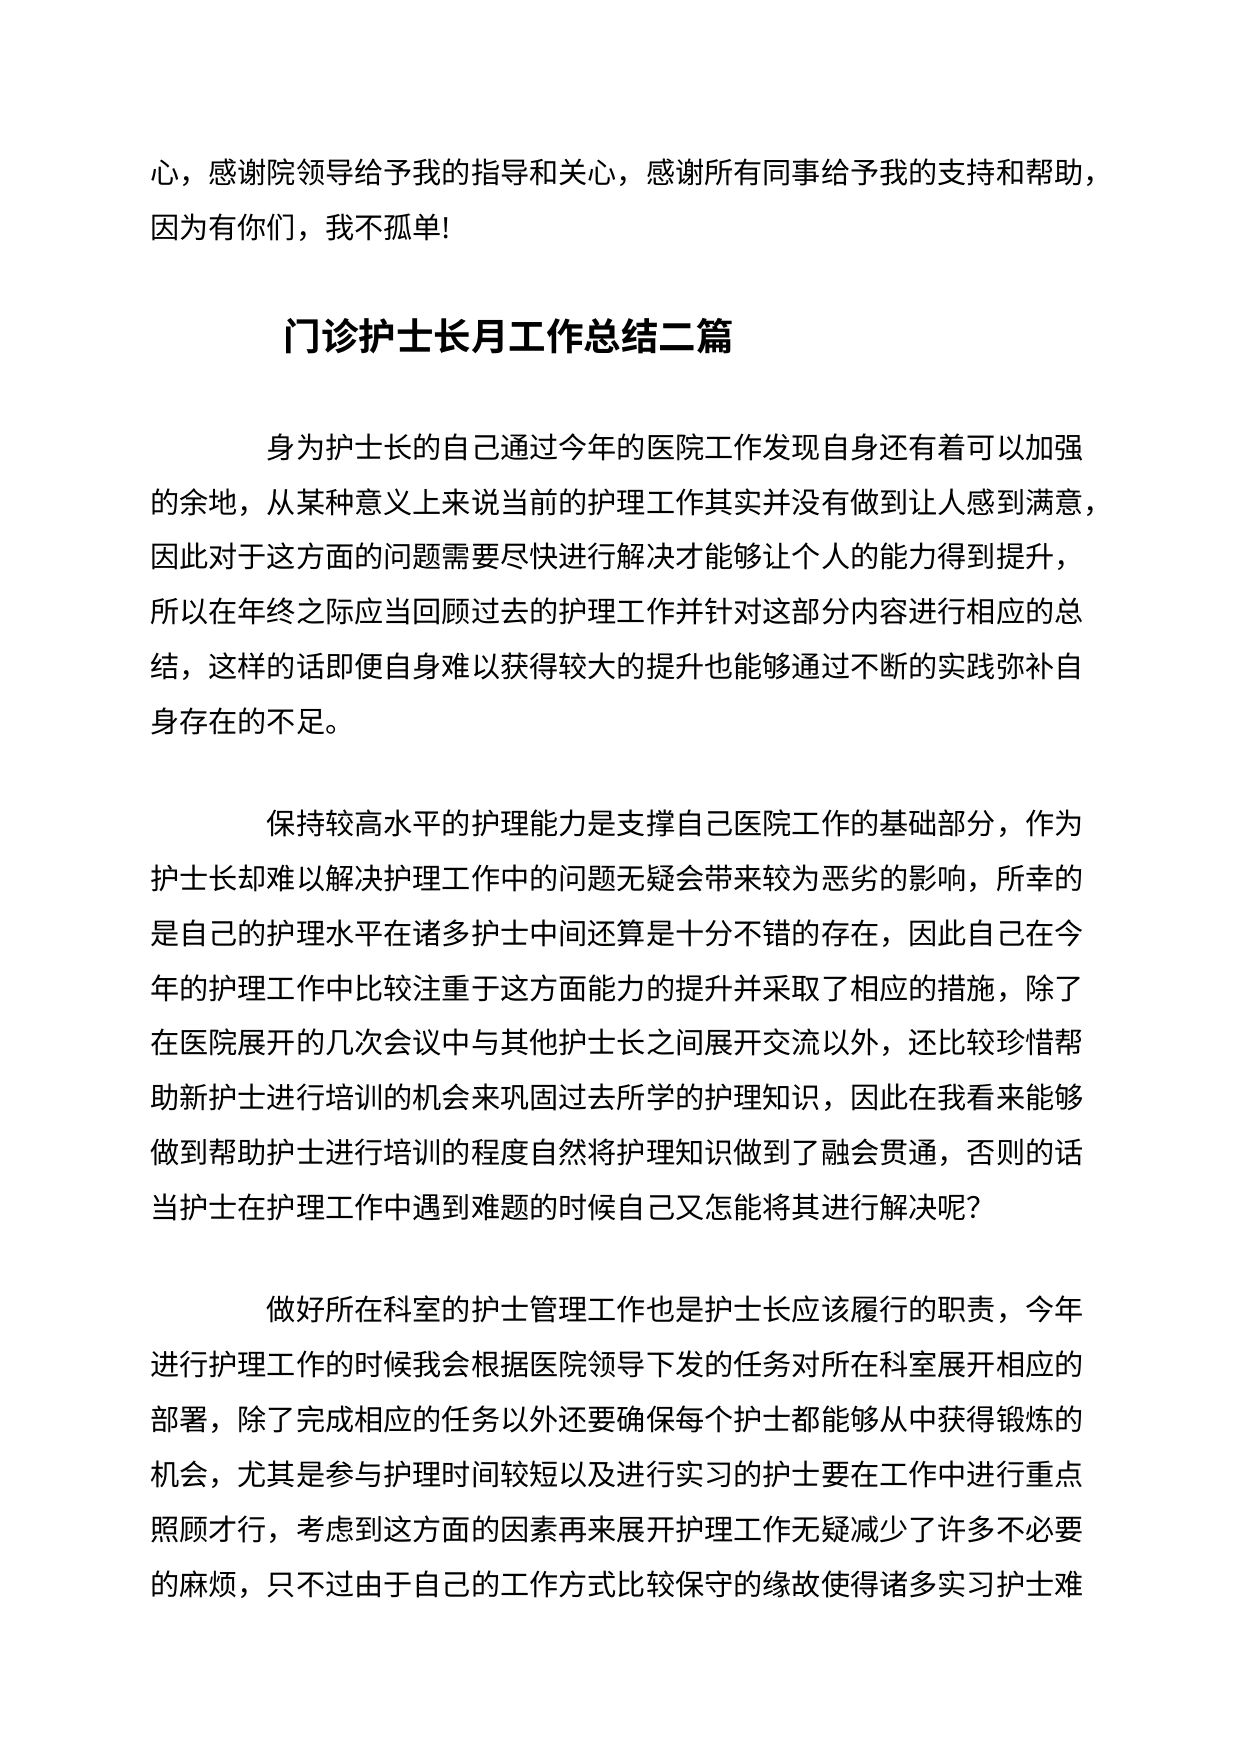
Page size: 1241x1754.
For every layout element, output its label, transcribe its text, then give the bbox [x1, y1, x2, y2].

text 保持较高水平的护理能力是支撑自己医院工作的基础部分，作为护士长却难以解决护理工作中的问题无疑会带来较为恶劣的影响，所幸的是自己的护理水平在诸多护士中间还算是十分不错的存在，因此自己在今年的护理工作中比较注重于这方面能力的提升并采取了相应的措施，除了在医院展开的几次会议中与其他护士长之间展开交流以外，还比较珍惜帮助新护士进行培训的机会来巩固过去所学的护理知识，因此在我看来能够做到帮助护士进行培训的程度自然将护理知识做到了融会贯通，否则的话当护士在护理工作中遇到难题的时候自己又怎能将其进行解决呢？ [150, 801, 1090, 1227]
text 门诊护士长月工作总结二篇 [150, 307, 1090, 361]
text 身为护士长的自己通过今年的医院工作发现自身还有着可以加强的余地，从某种意义上来说当前的护理工作其实并没有做到让人感到满意，因此对于这方面的问题需要尽快进行解决才能够让个人的能力得到提升，所以在年终之际应当回顾过去的护理工作并针对这部分内容进行相应的总结，这样的话即便自身难以获得较大的提升也能够通过不断的实践弥补自身存在的不足。 [150, 424, 1090, 741]
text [150, 150, 1090, 247]
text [150, 1287, 1090, 1603]
